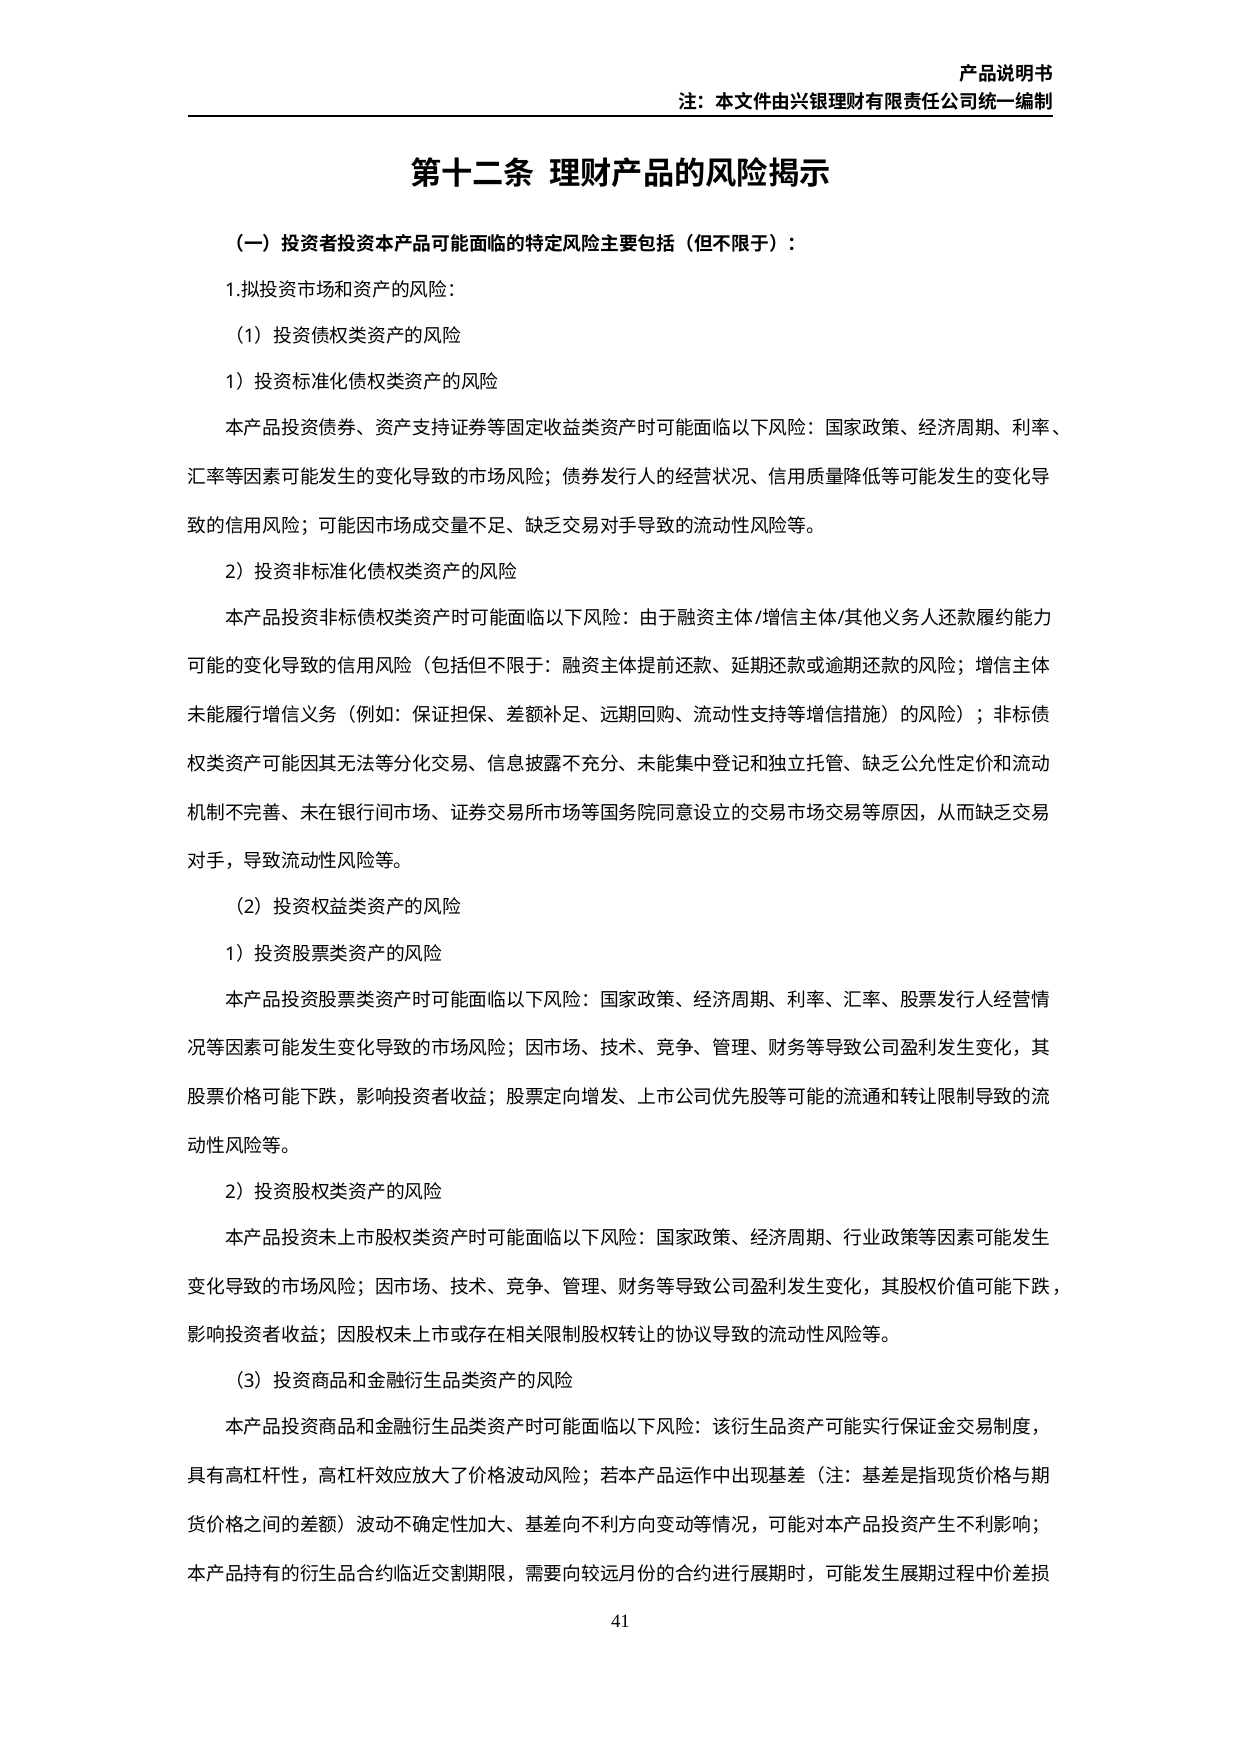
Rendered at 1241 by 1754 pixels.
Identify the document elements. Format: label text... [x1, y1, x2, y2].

text 本产品投资债券、资产支持证券等固定收益类资产时可能面临以下风险：国家政策、经济周期、利率、汇率等因素可能发生的变化导致的市场风险；债券发行人的经营状况、信用质量降低等可能发生的变化导致的信用风险；可能因市场成交量不足、缺乏交易对手导致的流动性风险等。 [187, 410, 1053, 540]
text 2）投资股权类资产的风险 [187, 1174, 1053, 1206]
text （1）投资债权类资产的风险 [187, 318, 1053, 351]
subtitle 第十二条 理财产品的风险揭示 [187, 138, 1053, 203]
text 本产品投资非标债权类资产时可能面临以下风险：由于融资主体/增信主体/其他义务人还款履约能力可能的变化导致的信用风险（包括但不限于：融资主体提前还款、延期还款或逾期还款的风险；增信主体未能履行增信义务（例如：保证担保、差额补足、远期回购、流动性支持等增信措施）的风险）；非标债权类资产可能因其无法等分化交易、信息披露不充分、未能集中登记和独立托管、缺乏公允性定价和流动机制不完善、未在银行间市场、证券交易所市场等国务院同意设立的交易市场交易等原因，从而缺乏交易对手，导致流动性风险等。 [187, 600, 1053, 876]
text 本产品投资未上市股权类资产时可能面临以下风险：国家政策、经济周期、行业政策等因素可能发生变化导致的市场风险；因市场、技术、竞争、管理、财务等导致公司盈利发生变化，其股权价值可能下跌，影响投资者收益；因股权未上市或存在相关限制股权转让的协议导致的流动性风险等。 [187, 1220, 1053, 1350]
text 1）投资股票类资产的风险 [187, 936, 1053, 968]
text 2）投资非标准化债权类资产的风险 [187, 554, 1053, 586]
text （2）投资权益类资产的风险 [187, 889, 1053, 922]
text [187, 1409, 1053, 1588]
text 本产品投资股票类资产时可能面临以下风险：国家政策、经济周期、利率、汇率、股票发行人经营情况等因素可能发生变化导致的市场风险；因市场、技术、竞争、管理、财务等导致公司盈利发生变化，其股票价格可能下跌，影响投资者收益；股票定向增发、上市公司优先股等可能的流通和转让限制导致的流动性风险等。 [187, 982, 1053, 1160]
text （一）投资者投资本产品可能面临的特定风险主要包括（但不限于）： [187, 226, 1053, 258]
text 1.拟投资市场和资产的风险： [187, 272, 1053, 304]
text 1）投资标准化债权类资产的风险 [187, 364, 1053, 397]
text （3）投资商品和金融衍生品类资产的风险 [187, 1363, 1053, 1396]
